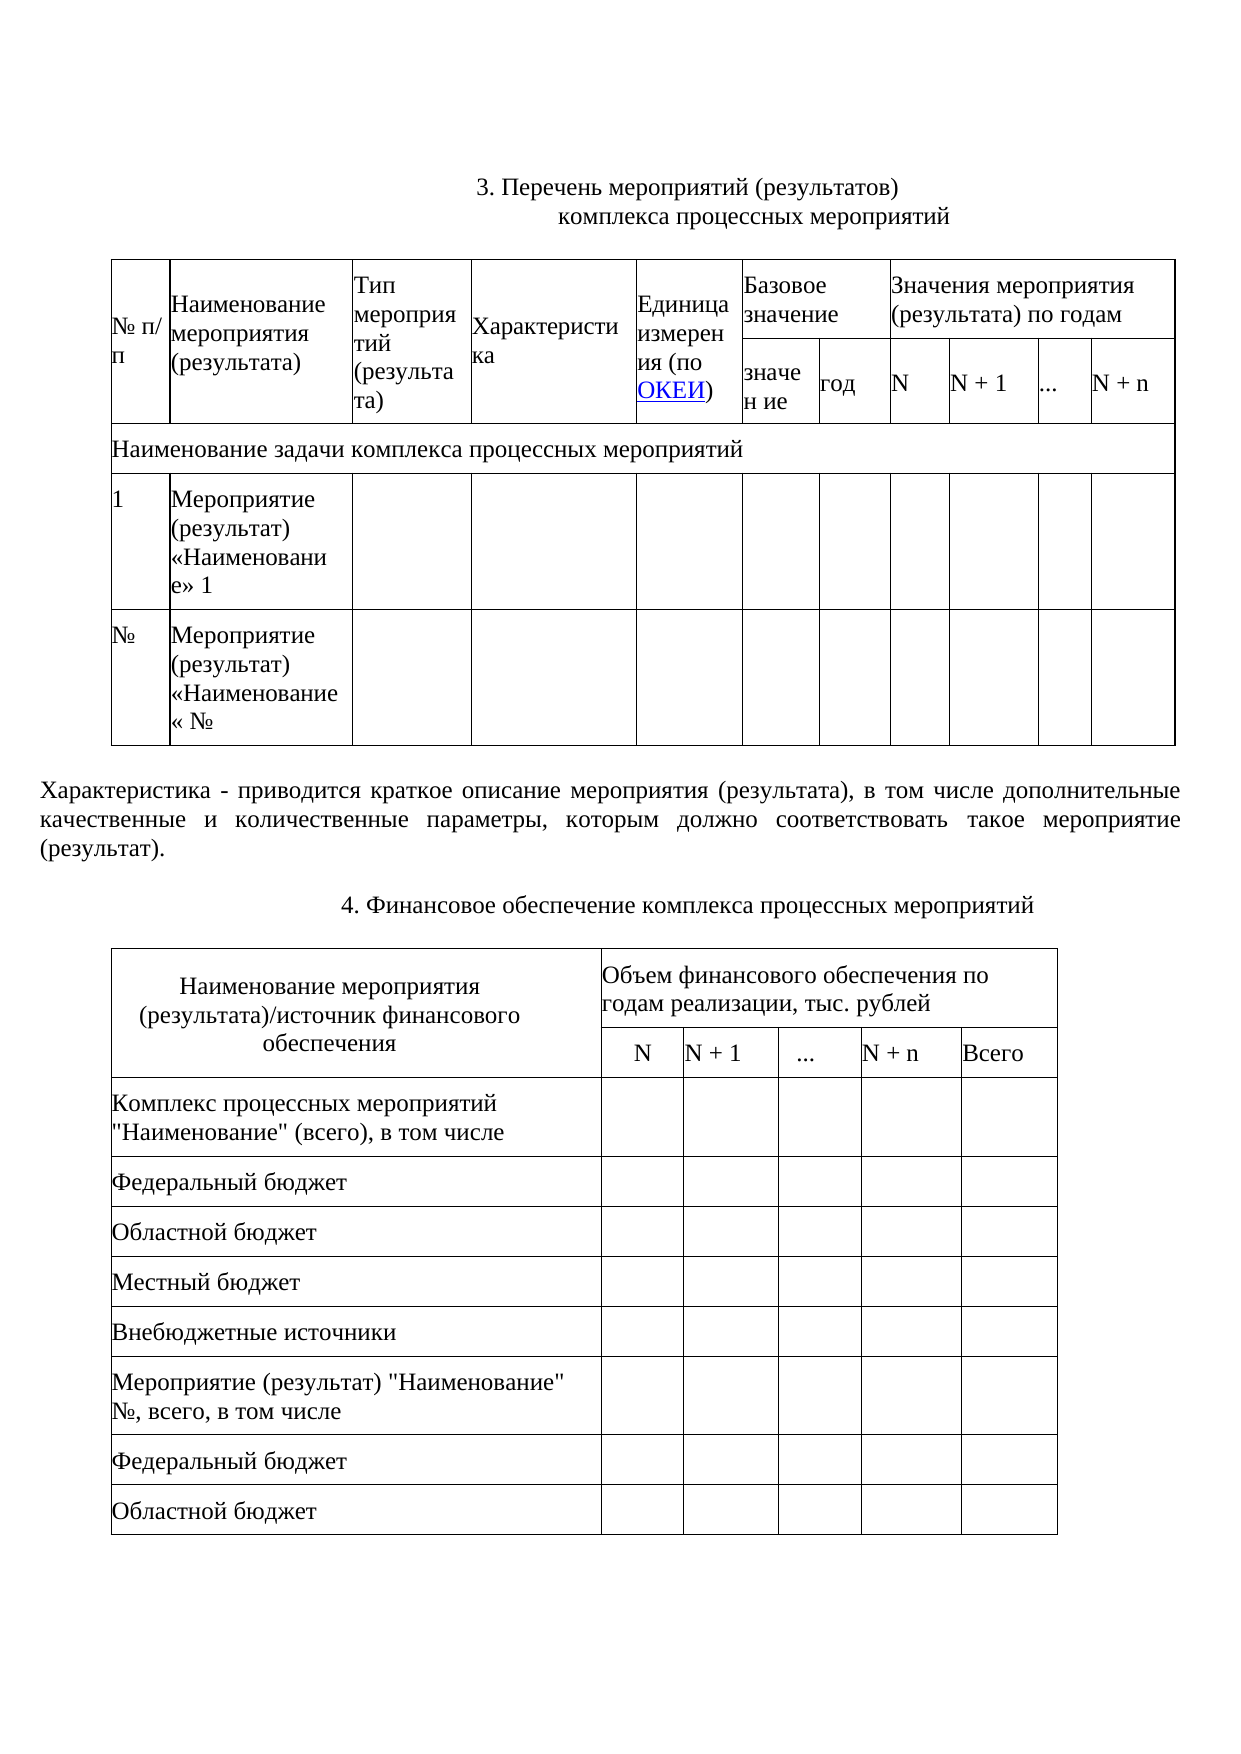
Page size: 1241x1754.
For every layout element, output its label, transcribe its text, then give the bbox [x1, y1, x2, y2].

table_cell [962, 1485, 1057, 1534]
table_cell N [891, 339, 949, 422]
table_cell [779, 1357, 861, 1434]
table_cell [1092, 474, 1174, 609]
table_cell [602, 1207, 683, 1256]
table_header Тип мероприя тий (результа та) [353, 260, 471, 422]
table_cell [684, 1157, 778, 1206]
table_cell [962, 1257, 1057, 1306]
table_cell [862, 1307, 961, 1356]
table_cell [602, 1485, 683, 1534]
table_cell [862, 1207, 961, 1256]
table_cell ... [1039, 339, 1091, 422]
table_cell [962, 1435, 1057, 1484]
table_cell [684, 1485, 778, 1534]
table_cell N [602, 1028, 683, 1077]
table_cell [962, 1357, 1057, 1434]
list Перечень мероприятий (результатов) комплекса процессных мероприятий [417, 172, 958, 230]
table_cell [779, 1078, 861, 1156]
table_cell [962, 1078, 1057, 1156]
table_cell [962, 1157, 1057, 1206]
table_cell [602, 1157, 683, 1206]
table_cell [779, 1257, 861, 1306]
table_cell № [112, 610, 169, 745]
table_cell [862, 1485, 961, 1534]
table_cell значен ие [743, 339, 819, 422]
table_cell [962, 1207, 1057, 1256]
table_cell Федеральный бюджет [112, 1157, 601, 1206]
table_cell [891, 474, 949, 609]
table_cell [820, 610, 890, 745]
text Характеристика - приводится краткое описание мероприятия (результата), в том числе дополнительные качественные и количественные параметры, которым должно соответствовать такое мероприятие (результат). [39, 776, 1181, 862]
table_cell ... [779, 1028, 861, 1077]
table_cell [779, 1307, 861, 1356]
table_cell [602, 1357, 683, 1434]
table_cell Всего [962, 1028, 1057, 1077]
table_cell [684, 1078, 778, 1156]
table_cell [820, 474, 890, 609]
table_cell Областной бюджет [112, 1485, 601, 1534]
table_cell [962, 1307, 1057, 1356]
table_cell [602, 1257, 683, 1306]
table_cell N + n [862, 1028, 961, 1077]
table_cell [602, 1435, 683, 1484]
table_cell [743, 610, 819, 745]
table_header Базовое значение [743, 260, 890, 337]
table_cell [862, 1078, 961, 1156]
table_cell [862, 1357, 961, 1434]
table_cell [684, 1357, 778, 1434]
table_cell [684, 1207, 778, 1256]
table_cell [472, 610, 636, 745]
table_cell Внебюджетные источники [112, 1307, 601, 1356]
table_header Наименование мероприятия (результата)/источник финансового обеспечения [112, 949, 601, 1077]
table_cell [862, 1435, 961, 1484]
table_cell [472, 474, 636, 609]
table_cell [862, 1157, 961, 1206]
table_cell [779, 1435, 861, 1484]
table_cell [637, 610, 742, 745]
table_cell Наименование задачи комплекса процессных мероприятий [112, 424, 1174, 472]
table_cell 1 [112, 474, 169, 609]
table_cell [684, 1257, 778, 1306]
table_cell [779, 1485, 861, 1534]
table_cell [353, 610, 471, 745]
table_cell N + n [1092, 339, 1174, 422]
table_header Значения мероприятия (результата) по годам [891, 260, 1174, 337]
table_cell Местный бюджет [112, 1257, 601, 1306]
table_cell [684, 1307, 778, 1356]
table_cell Комплекс процессных мероприятий "Наименование" (всего), в том числе [112, 1078, 601, 1156]
table_cell [743, 474, 819, 609]
table_cell [950, 610, 1038, 745]
table_cell [779, 1157, 861, 1206]
table_cell [779, 1207, 861, 1256]
table_cell [1039, 474, 1091, 609]
table_header Объем финансового обеспечения по годам реализации, тыс. рублей [602, 949, 1057, 1027]
table_cell [950, 474, 1038, 609]
list Финансовое обеспечение комплекса процессных мероприятий [341, 891, 1205, 919]
table_cell Мероприятие (результат) "Наименование" №, всего, в том числе [112, 1357, 601, 1434]
table_cell [684, 1435, 778, 1484]
table_header Наименование мероприятия (результата) [171, 260, 352, 422]
table_cell [891, 610, 949, 745]
table_cell Федеральный бюджет [112, 1435, 601, 1484]
table_cell [862, 1257, 961, 1306]
table_cell [602, 1307, 683, 1356]
table_header Характеристи ка [472, 260, 636, 422]
table_cell [1039, 610, 1091, 745]
table_cell год [820, 339, 890, 422]
table_cell [602, 1078, 683, 1156]
table_cell [353, 474, 471, 609]
table_cell [1092, 610, 1174, 745]
table_header № п/ п [112, 260, 169, 422]
table_cell N + 1 [684, 1028, 778, 1077]
table_header Единица измерен ия (по ОКЕИ) [637, 260, 742, 422]
table_cell Мероприятие (результат) «Наименование» 1 [171, 474, 352, 609]
table_cell [637, 474, 742, 609]
table_cell Областной бюджет [112, 1207, 601, 1256]
table_cell N + 1 [950, 339, 1038, 422]
table_cell Мероприятие (результат) «Наименование « № [171, 610, 352, 745]
